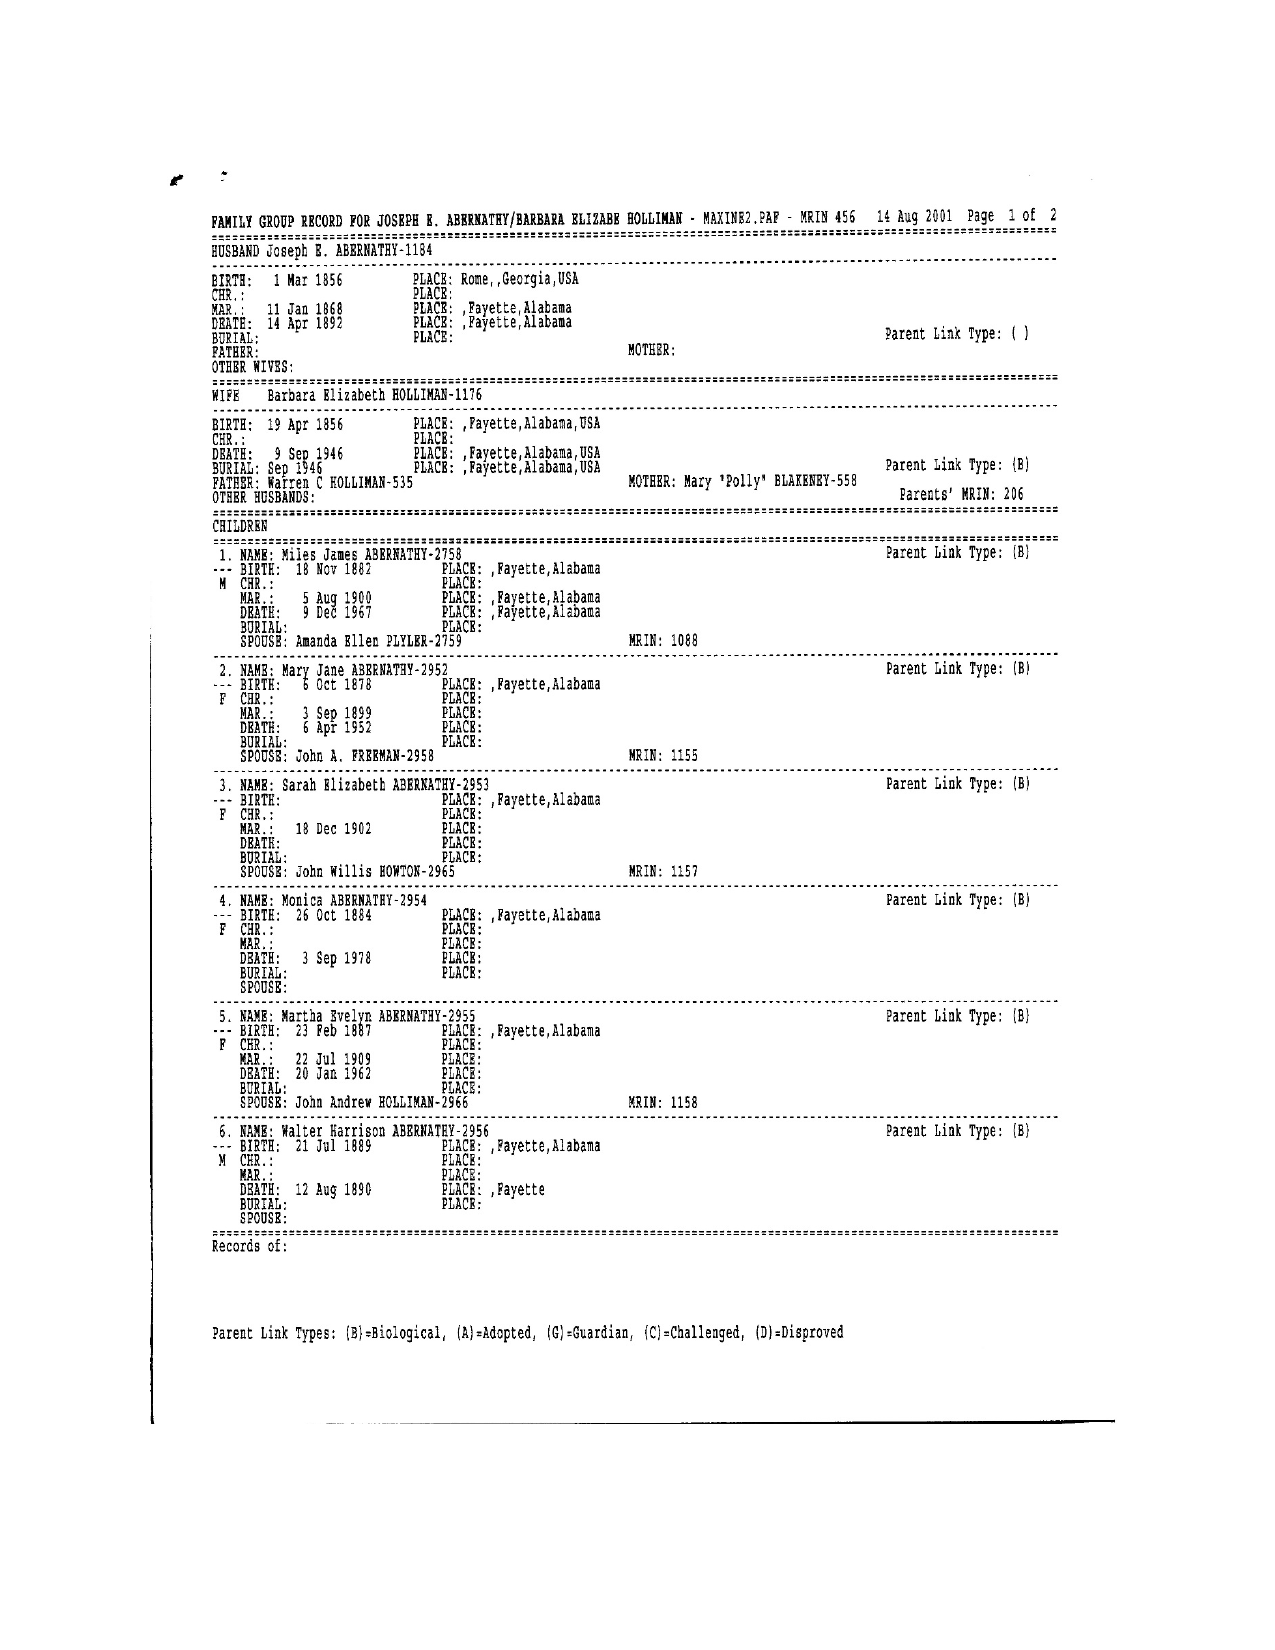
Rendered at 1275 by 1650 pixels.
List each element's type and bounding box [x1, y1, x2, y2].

picture [150, 150, 1125, 1424]
